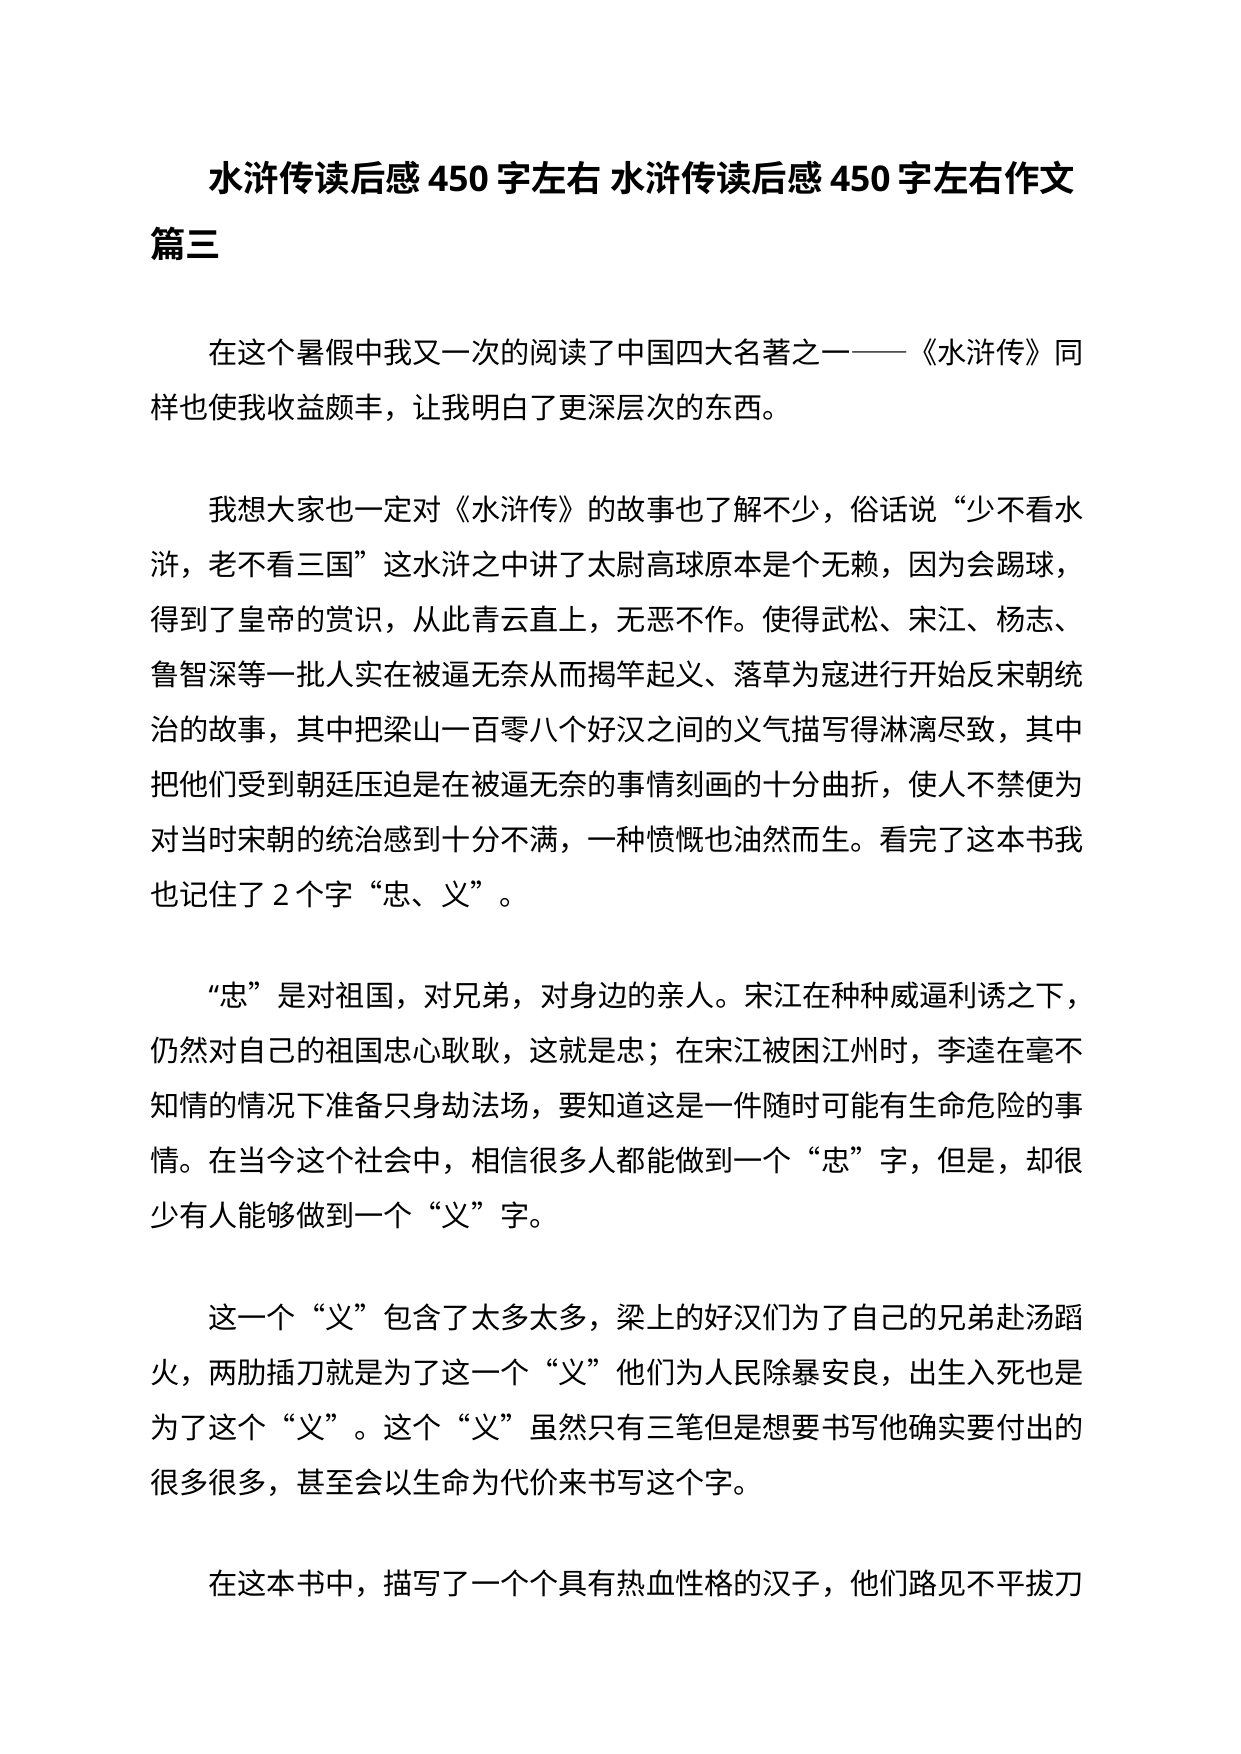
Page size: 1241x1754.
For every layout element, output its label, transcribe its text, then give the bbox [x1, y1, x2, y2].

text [150, 1561, 1090, 1603]
text 我想大家也一定对《水浒传》的故事也了解不少，俗话说“少不看水浒，老不看三国”这水浒之中讲了太尉高球原本是个无赖，因为会踢球，得到了皇帝的赏识，从此青云直上，无恶不作。使得武松、宋江、杨志、鲁智深等一批人实在被逼无奈从而揭竿起义、落草为寇进行开始反宋朝统治的故事，其中把梁山一百零八个好汉之间的义气描写得淋漓尽致，其中把他们受到朝廷压迫是在被逼无奈的事情刻画的十分曲折，使人不禁便为对当时宋朝的统治感到十分不满，一种愤慨也油然而生。看完了这本书我也记住了2个字“忠、义”。 [150, 487, 1090, 913]
text “忠”是对祖国，对兄弟，对身边的亲人。宋江在种种威逼利诱之下，仍然对自己的祖国忠心耿耿，这就是忠；在宋江被困江州时，李逵在毫不知情的情况下准备只身劫法场，要知道这是一件随时可能有生命危险的事情。在当今这个社会中，相信很多人都能做到一个“忠”字，但是，却很少有人能够做到一个“义”字。 [150, 973, 1090, 1235]
text 这一个“义”包含了太多太多，梁上的好汉们为了自己的兄弟赴汤蹈火，两肋插刀就是为了这一个“义”他们为人民除暴安良，出生入死也是为了这个“义”。这个“义”虽然只有三笔但是想要书写他确实要付出的很多很多，甚至会以生命为代价来书写这个字。 [150, 1294, 1090, 1501]
text 在这个暑假中我又一次的阅读了中国四大名著之一——《水浒传》同样也使我收益颇丰，让我明白了更深层次的东西。 [150, 330, 1090, 427]
text 水浒传读后感450字左右 水浒传读后感450字左右作文篇三 [150, 150, 1090, 268]
